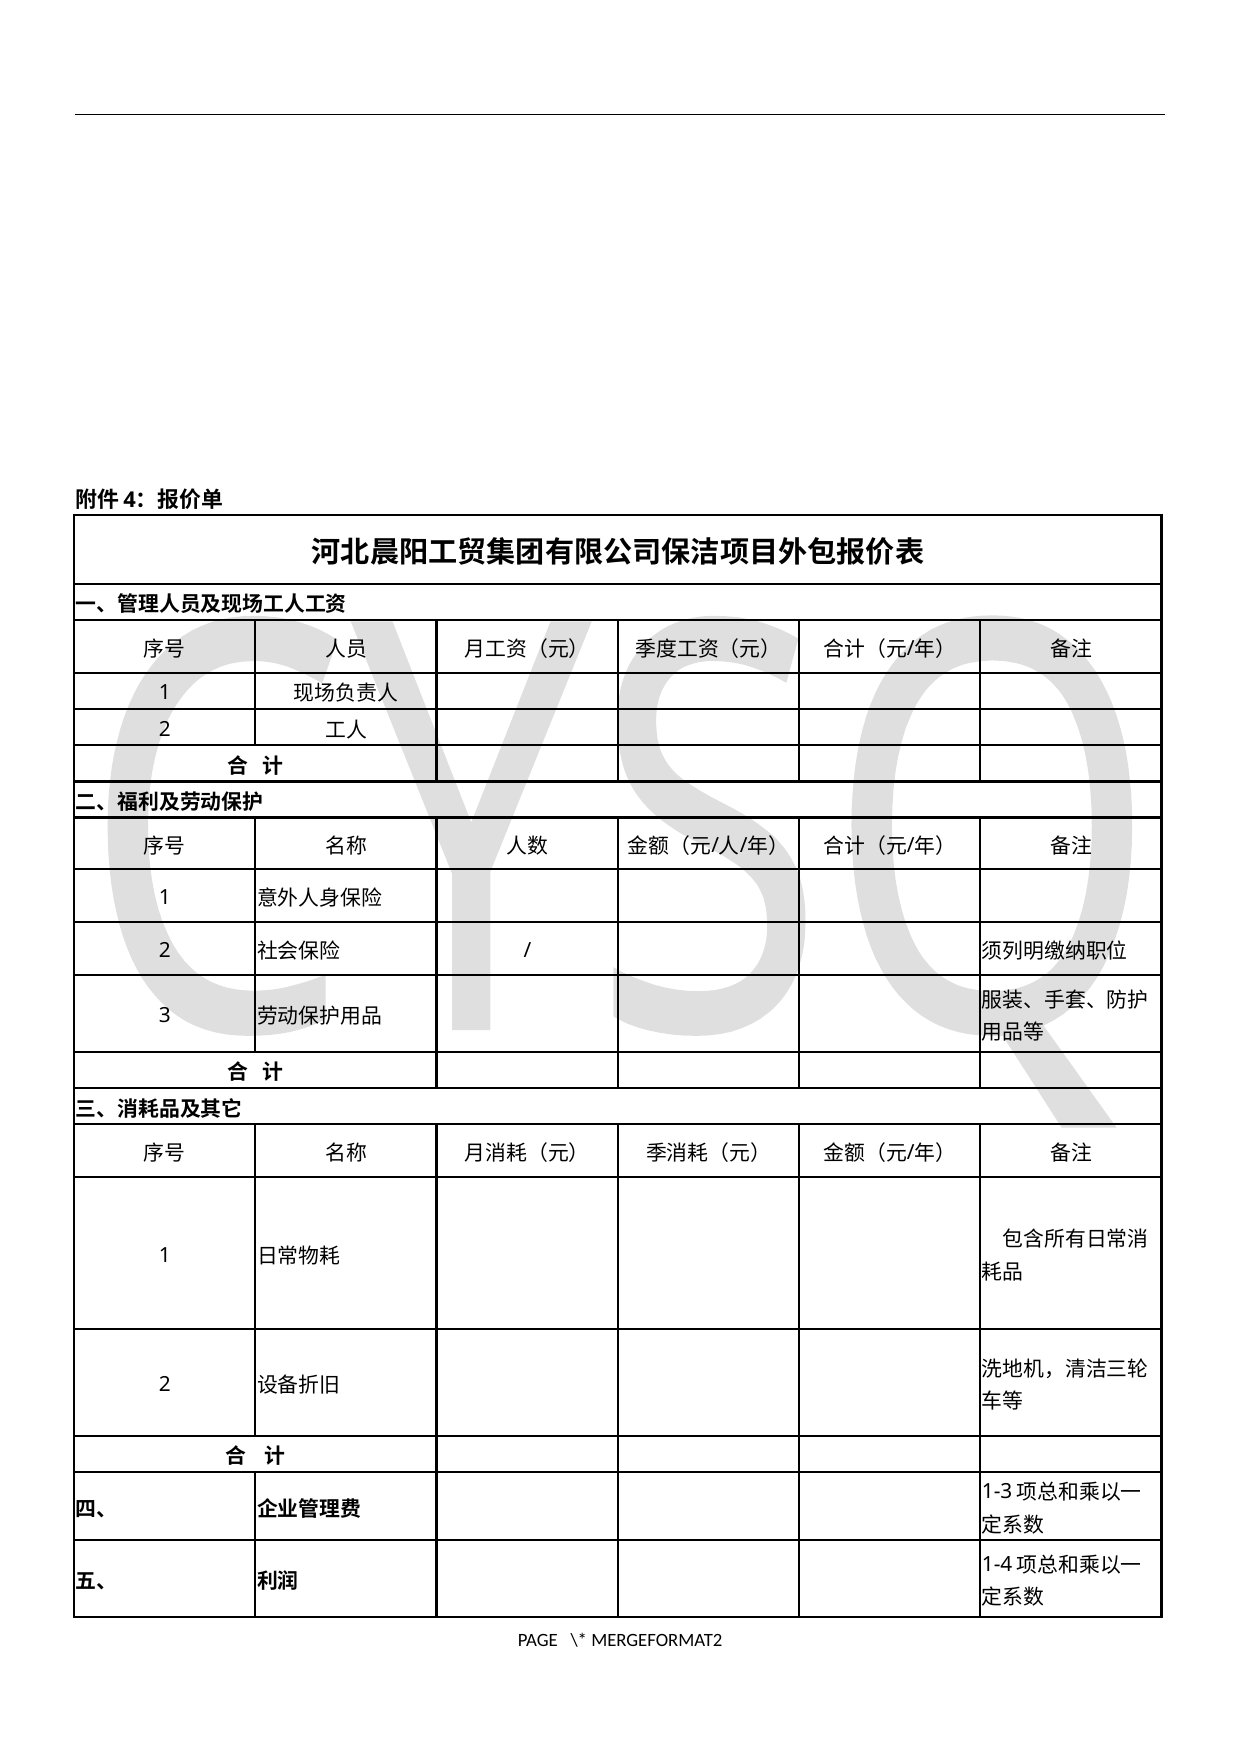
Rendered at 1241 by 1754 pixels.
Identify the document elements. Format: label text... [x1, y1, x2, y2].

table_cell [619, 1473, 798, 1539]
table_cell 2 [75, 1330, 254, 1434]
table_cell 一、管理人员及现场工人工资 [75, 585, 1160, 619]
table_cell [981, 1053, 1160, 1087]
table_cell [800, 870, 979, 921]
text 附件4：报价单 [75, 481, 1164, 514]
table_cell 金额（元/人/年） [619, 819, 798, 868]
table_cell [438, 674, 617, 708]
table_cell [619, 1330, 798, 1434]
table_cell 劳动保护用品 [256, 976, 435, 1051]
table_cell [800, 1473, 979, 1539]
table_cell [619, 674, 798, 708]
table_cell 二、福利及劳动保护 [75, 783, 1160, 816]
table_cell [800, 976, 979, 1051]
table_cell 金额（元/年） [800, 1125, 979, 1176]
table_cell [619, 1541, 798, 1616]
table_cell [438, 1541, 617, 1616]
table_cell 名称 [256, 819, 435, 868]
table_cell [619, 1053, 798, 1087]
table_cell 序号 [75, 621, 254, 672]
table_cell [800, 1330, 979, 1434]
table_cell [981, 710, 1160, 744]
table_cell 工人 [256, 710, 435, 744]
table_cell 1-4项总和乘以一定系数 [981, 1541, 1160, 1616]
table_cell 五、 [75, 1541, 254, 1616]
table_cell 合计（元/年） [800, 819, 979, 868]
table_cell [438, 1437, 617, 1471]
table_cell [800, 1541, 979, 1616]
table_cell [800, 746, 979, 780]
table_cell 备注 [981, 1125, 1160, 1176]
table_cell [619, 1178, 798, 1328]
table_cell [800, 674, 979, 708]
table_cell 设备折旧 [256, 1330, 435, 1434]
table_cell [619, 1437, 798, 1471]
table_cell 3 [75, 976, 254, 1051]
table_cell [800, 1178, 979, 1328]
table_cell 2 [75, 710, 254, 744]
table_cell 1 [75, 674, 254, 708]
table_cell [438, 1178, 617, 1328]
table_cell [981, 746, 1160, 780]
table_cell 日常物耗 [256, 1178, 435, 1328]
table_cell [438, 870, 617, 921]
table_cell [619, 976, 798, 1051]
table_cell 1 [75, 1178, 254, 1328]
table_cell 企业管理费 [256, 1473, 435, 1539]
table_cell [438, 710, 617, 744]
table_cell [800, 923, 979, 974]
table_cell [981, 870, 1160, 921]
table_cell 备注 [981, 621, 1160, 672]
table_cell 月工资（元） [438, 621, 617, 672]
table_cell 序号 [75, 1125, 254, 1176]
table_cell [800, 1437, 979, 1471]
table_cell [981, 1437, 1160, 1471]
table_cell 合 计 [75, 746, 435, 780]
table_cell 人员 [256, 621, 435, 672]
table_cell [800, 710, 979, 744]
table_cell [981, 674, 1160, 708]
table_cell [619, 710, 798, 744]
table_cell [438, 1473, 617, 1539]
table_cell 包含所有日常消耗品 [981, 1178, 1160, 1328]
table_cell 备注 [981, 819, 1160, 868]
table_cell 社会保险 [256, 923, 435, 974]
table_cell 须列明缴纳职位 [981, 923, 1160, 974]
table_cell [619, 746, 798, 780]
table_cell 序号 [75, 819, 254, 868]
table_cell 现场负责人 [256, 674, 435, 708]
table_cell 1-3项总和乘以一定系数 [981, 1473, 1160, 1539]
table_cell [619, 923, 798, 974]
table_cell 1 [75, 870, 254, 921]
table_cell 三、消耗品及其它 [75, 1089, 1160, 1123]
table_cell 季消耗（元） [619, 1125, 798, 1176]
table_cell 四、 [75, 1473, 254, 1539]
table_cell 利润 [256, 1541, 435, 1616]
table_cell 合计（元/年） [800, 621, 979, 672]
table_cell 意外人身保险 [256, 870, 435, 921]
table_cell 2 [75, 923, 254, 974]
table_cell [438, 1053, 617, 1087]
table_cell [438, 976, 617, 1051]
table_cell 名称 [256, 1125, 435, 1176]
table_cell 合 计 [75, 1437, 435, 1471]
table_cell [438, 746, 617, 780]
table_cell 季度工资（元） [619, 621, 798, 672]
table_cell 人数 [438, 819, 617, 868]
table_cell 洗地机，清洁三轮车等 [981, 1330, 1160, 1434]
table_cell 月消耗（元） [438, 1125, 617, 1176]
table_cell [619, 870, 798, 921]
table_cell / [438, 923, 617, 974]
table_cell [800, 1053, 979, 1087]
table_header 河北晨阳工贸集团有限公司保洁项目外包报价表 [75, 516, 1160, 583]
table_cell 服装、手套、防护用品等 [981, 976, 1160, 1051]
table_cell 合 计 [75, 1053, 435, 1087]
table_cell [438, 1330, 617, 1434]
